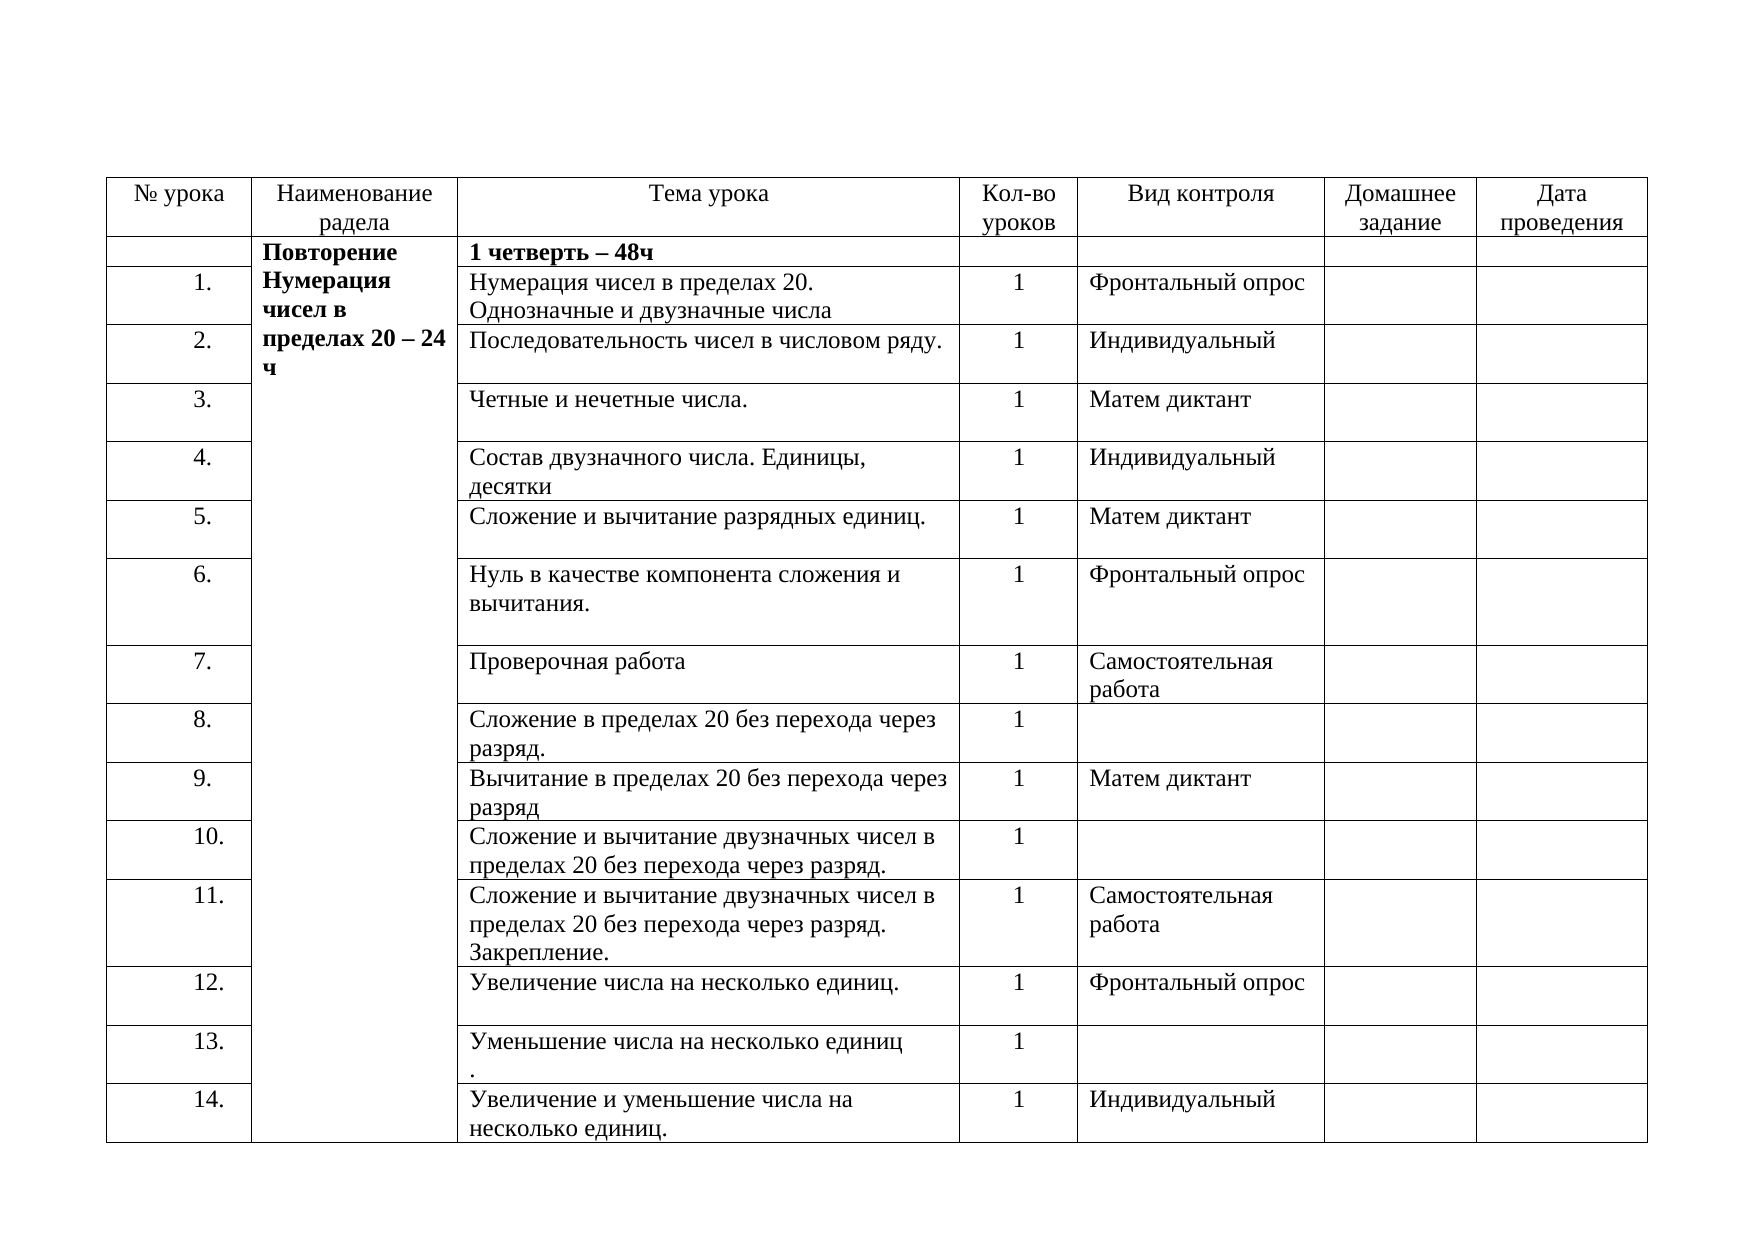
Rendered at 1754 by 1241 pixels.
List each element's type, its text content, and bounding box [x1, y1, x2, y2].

table_cell [1477, 442, 1647, 500]
table_cell [107, 704, 251, 762]
table_cell [1477, 1026, 1647, 1083]
table_cell [1325, 967, 1476, 1025]
table_cell Сложение и вычитание двузначных чисел в пределах 20 без перехода через разряд. Закрепление. [458, 880, 959, 966]
table_cell [1477, 821, 1647, 879]
table_cell [107, 267, 251, 324]
table_cell 1 [960, 763, 1077, 820]
table_cell Увеличение числа на несколько единиц. [458, 967, 959, 1025]
table_header Домашнее задание [1325, 178, 1476, 236]
table_cell Индивидуальный [1078, 325, 1324, 383]
table_cell [1477, 384, 1647, 441]
table_header № урока [107, 178, 251, 236]
table_header Тема урока [458, 178, 959, 236]
table_cell [1477, 880, 1647, 966]
table_cell [107, 384, 251, 441]
table_cell [1325, 704, 1476, 762]
table_cell [107, 325, 251, 383]
table_cell Сложение и вычитание двузначных чисел в пределах 20 без перехода через разряд. [458, 821, 959, 879]
table_cell [1477, 763, 1647, 820]
table_cell Сложение в пределах 20 без перехода через разряд. [458, 704, 959, 762]
table_cell [107, 646, 251, 703]
table_cell [1477, 267, 1647, 324]
table_cell 1 [960, 646, 1077, 703]
table_header Вид контроля [1078, 178, 1324, 236]
table_cell 1 [960, 384, 1077, 441]
table_cell Самостоятельная работа [1078, 646, 1324, 703]
table_cell [1325, 646, 1476, 703]
table_cell [1477, 501, 1647, 558]
table_cell Нуль в качестве компонента сложения и вычитания. [458, 559, 959, 645]
table_cell Нумерация чисел в пределах 20. Однозначные и двузначные числа [458, 267, 959, 324]
table_cell 1 [960, 880, 1077, 966]
table_cell [107, 967, 251, 1025]
table_cell Фронтальный опрос [1078, 967, 1324, 1025]
table_cell [1325, 384, 1476, 441]
table_cell [1477, 704, 1647, 762]
table_cell 1 [960, 821, 1077, 879]
table_header Дата проведения [1477, 178, 1647, 236]
table_cell [1477, 325, 1647, 383]
table_cell Последовательность чисел в числовом ряду. [458, 325, 959, 383]
table_cell Повторение Нумерация чисел в пределах 20 – 24 ч [252, 237, 457, 1142]
table_cell Увеличение и уменьшение числа на несколько единиц. [458, 1084, 959, 1142]
table_cell 1 [960, 442, 1077, 500]
table_cell [1477, 237, 1647, 266]
table_cell [1325, 501, 1476, 558]
table_cell [107, 501, 251, 558]
table_cell [107, 1084, 251, 1142]
table_cell [960, 237, 1077, 266]
table_cell Индивидуальный [1078, 442, 1324, 500]
table_cell [1325, 237, 1476, 266]
table_cell Четные и нечетные числа. [458, 384, 959, 441]
table_cell [1325, 1026, 1476, 1083]
table_cell 1 [960, 559, 1077, 645]
table_cell [1325, 880, 1476, 966]
table_cell [1477, 967, 1647, 1025]
table_cell 1 [960, 501, 1077, 558]
table_cell [1078, 1026, 1324, 1083]
table_cell 1 [960, 267, 1077, 324]
table_cell Самостоятельная работа [1078, 880, 1324, 966]
table_cell Проверочная работа [458, 646, 959, 703]
table_cell 1 [960, 704, 1077, 762]
table_cell [1325, 442, 1476, 500]
table_cell [107, 821, 251, 879]
table_cell 1 [960, 325, 1077, 383]
table_cell [1477, 646, 1647, 703]
table_cell [1078, 237, 1324, 266]
table_cell [107, 559, 251, 645]
table_cell [107, 237, 251, 266]
table_cell [1325, 559, 1476, 645]
table_cell Вычитание в пределах 20 без перехода через разряд [458, 763, 959, 820]
table_cell [1325, 1084, 1476, 1142]
table_cell Уменьшение числа на несколько единиц . [458, 1026, 959, 1083]
table_cell [1477, 559, 1647, 645]
table_cell Матем диктант [1078, 763, 1324, 820]
table_cell Матем диктант [1078, 384, 1324, 441]
table_cell [1078, 704, 1324, 762]
table_cell [1078, 821, 1324, 879]
table_cell [107, 442, 251, 500]
table_cell Матем диктант [1078, 501, 1324, 558]
table_header Кол-во уроков [960, 178, 1077, 236]
table_cell 1 [960, 1026, 1077, 1083]
table_cell Фронтальный опрос [1078, 267, 1324, 324]
table_cell [107, 763, 251, 820]
table_cell [1325, 267, 1476, 324]
table_cell 1 [960, 1084, 1077, 1142]
table_cell [107, 880, 251, 966]
table_cell 1 [960, 967, 1077, 1025]
table_cell 1 четверть – 48ч [458, 237, 959, 266]
table_cell Фронтальный опрос [1078, 559, 1324, 645]
table_header Наименование радела [252, 178, 457, 236]
table_cell Индивидуальный [1078, 1084, 1324, 1142]
table_cell [1325, 325, 1476, 383]
table_cell [1325, 821, 1476, 879]
table_cell Состав двузначного числа. Единицы, десятки [458, 442, 959, 500]
table_cell [107, 1026, 251, 1083]
table_cell [1477, 1084, 1647, 1142]
table_cell Сложение и вычитание разрядных единиц. [458, 501, 959, 558]
table_cell [1325, 763, 1476, 820]
